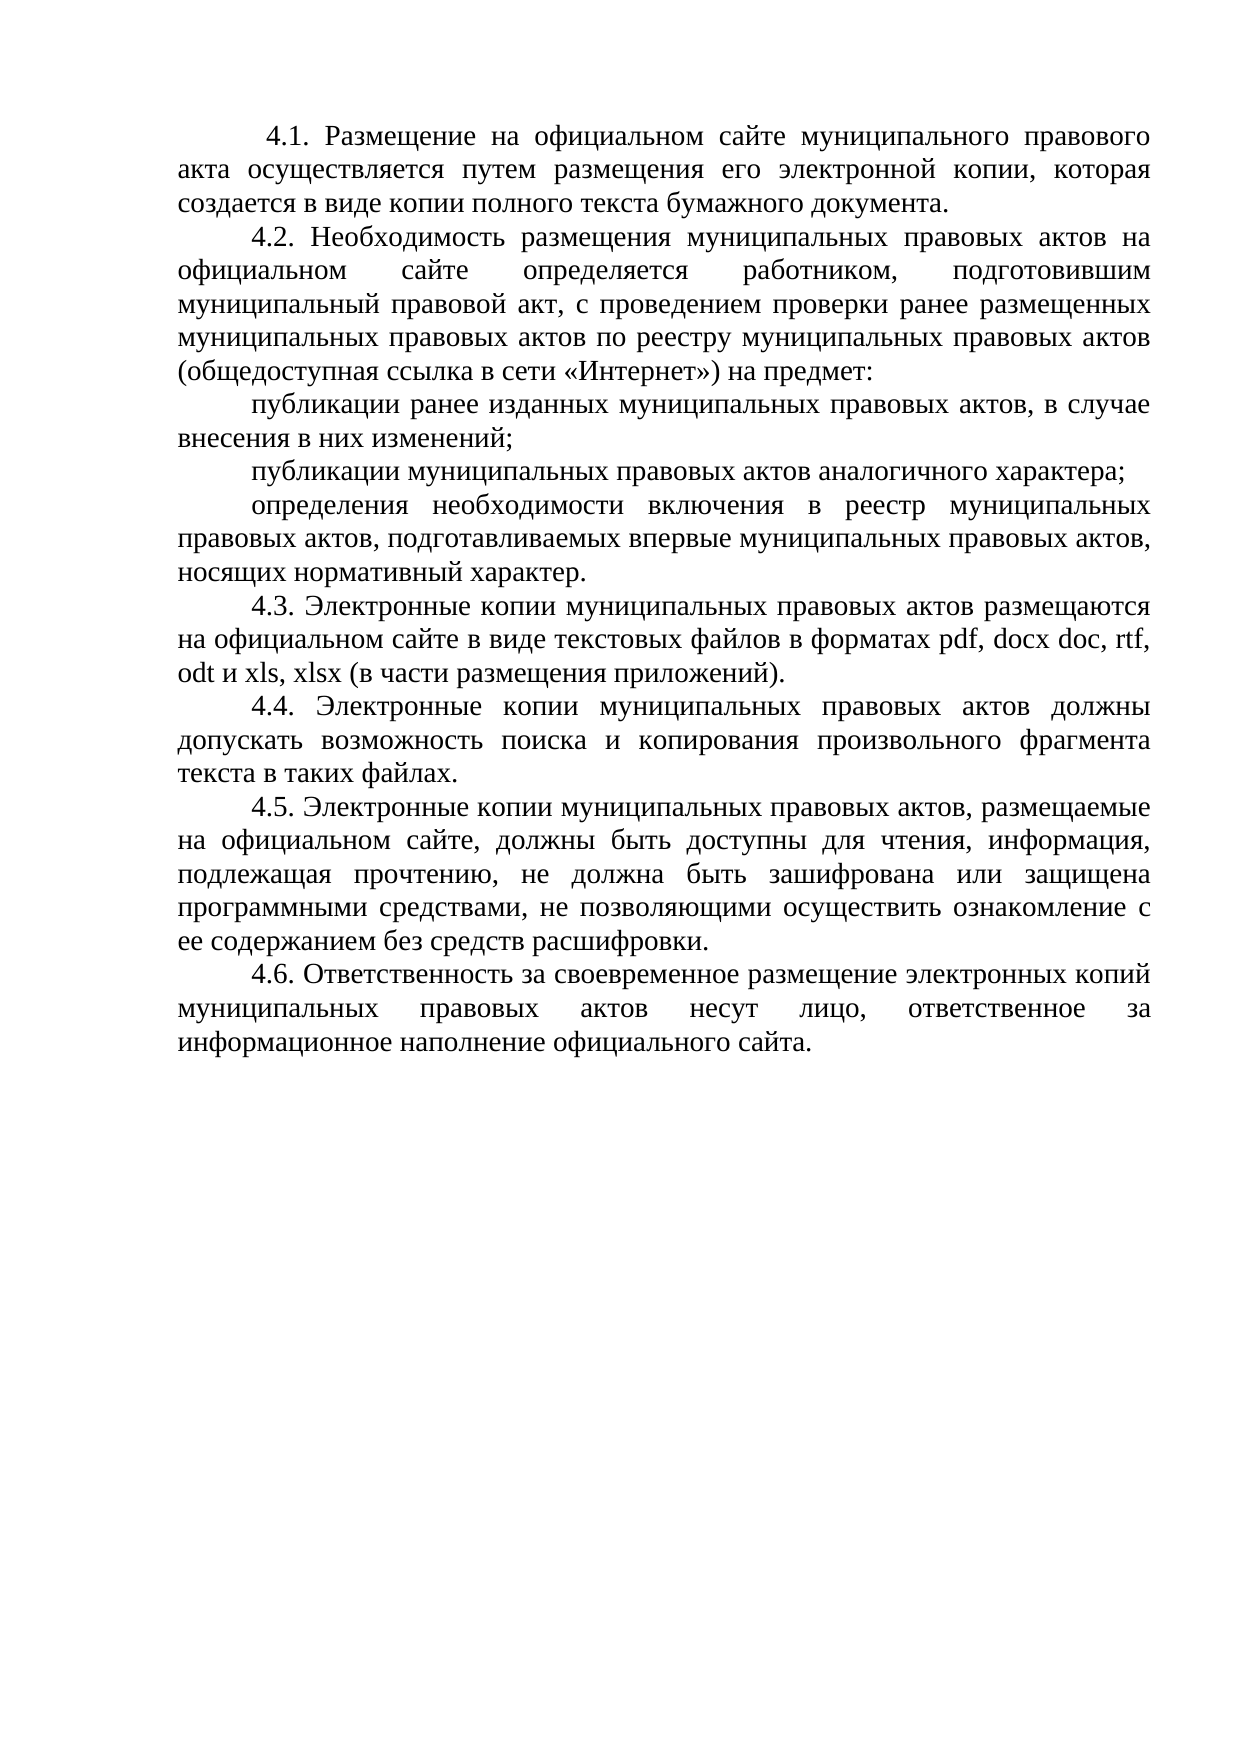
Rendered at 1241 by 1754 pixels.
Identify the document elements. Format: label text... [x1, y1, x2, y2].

text 4.3. Электронные копии муниципальных правовых актов размещаются на официальном сайте в виде текстовых файлов в форматах pdf, docx doc, rtf, odt и xls, xlsx (в части размещения приложений). [177, 588, 1152, 688]
text 4.1. Размещение на официальном сайте муниципального правового акта осуществляется путем размещения его электронной копии, которая создается в виде копии полного текста бумажного документа. [177, 118, 1152, 219]
text определения необходимости включения в реестр муниципальных правовых актов, подготавливаемых впервые муниципальных правовых актов, носящих нормативный характер. [177, 487, 1152, 588]
text 4.6. Ответственность за своевременное размещение электронных копий муниципальных правовых актов несут лицо, ответственное за информационное наполнение официального сайта. [177, 957, 1152, 1057]
text публикации ранее изданных муниципальных правовых актов, в случае внесения в них изменений; [177, 386, 1152, 453]
text 4.5. Электронные копии муниципальных правовых актов, размещаемые на официальном сайте, должны быть доступны для чтения, информация, подлежащая прочтению, не должна быть зашифрована или защищена программными средствами, не позволяющими осуществить ознакомление с ее содержанием без средств расшифровки. [177, 789, 1152, 957]
text публикации муниципальных правовых актов аналогичного характера; [177, 453, 1152, 487]
text 4.4. Электронные копии муниципальных правовых актов должны допускать возможность поиска и копирования произвольного фрагмента текста в таких файлах. [177, 688, 1152, 789]
text 4.2. Необходимость размещения муниципальных правовых актов на официальном сайте определяется работником, подготовившим муниципальный правовой акт, с проведением проверки ранее размещенных муниципальных правовых актов по реестру муниципальных правовых актов (общедоступная ссылка в сети «Интернет») на предмет: [177, 219, 1152, 386]
